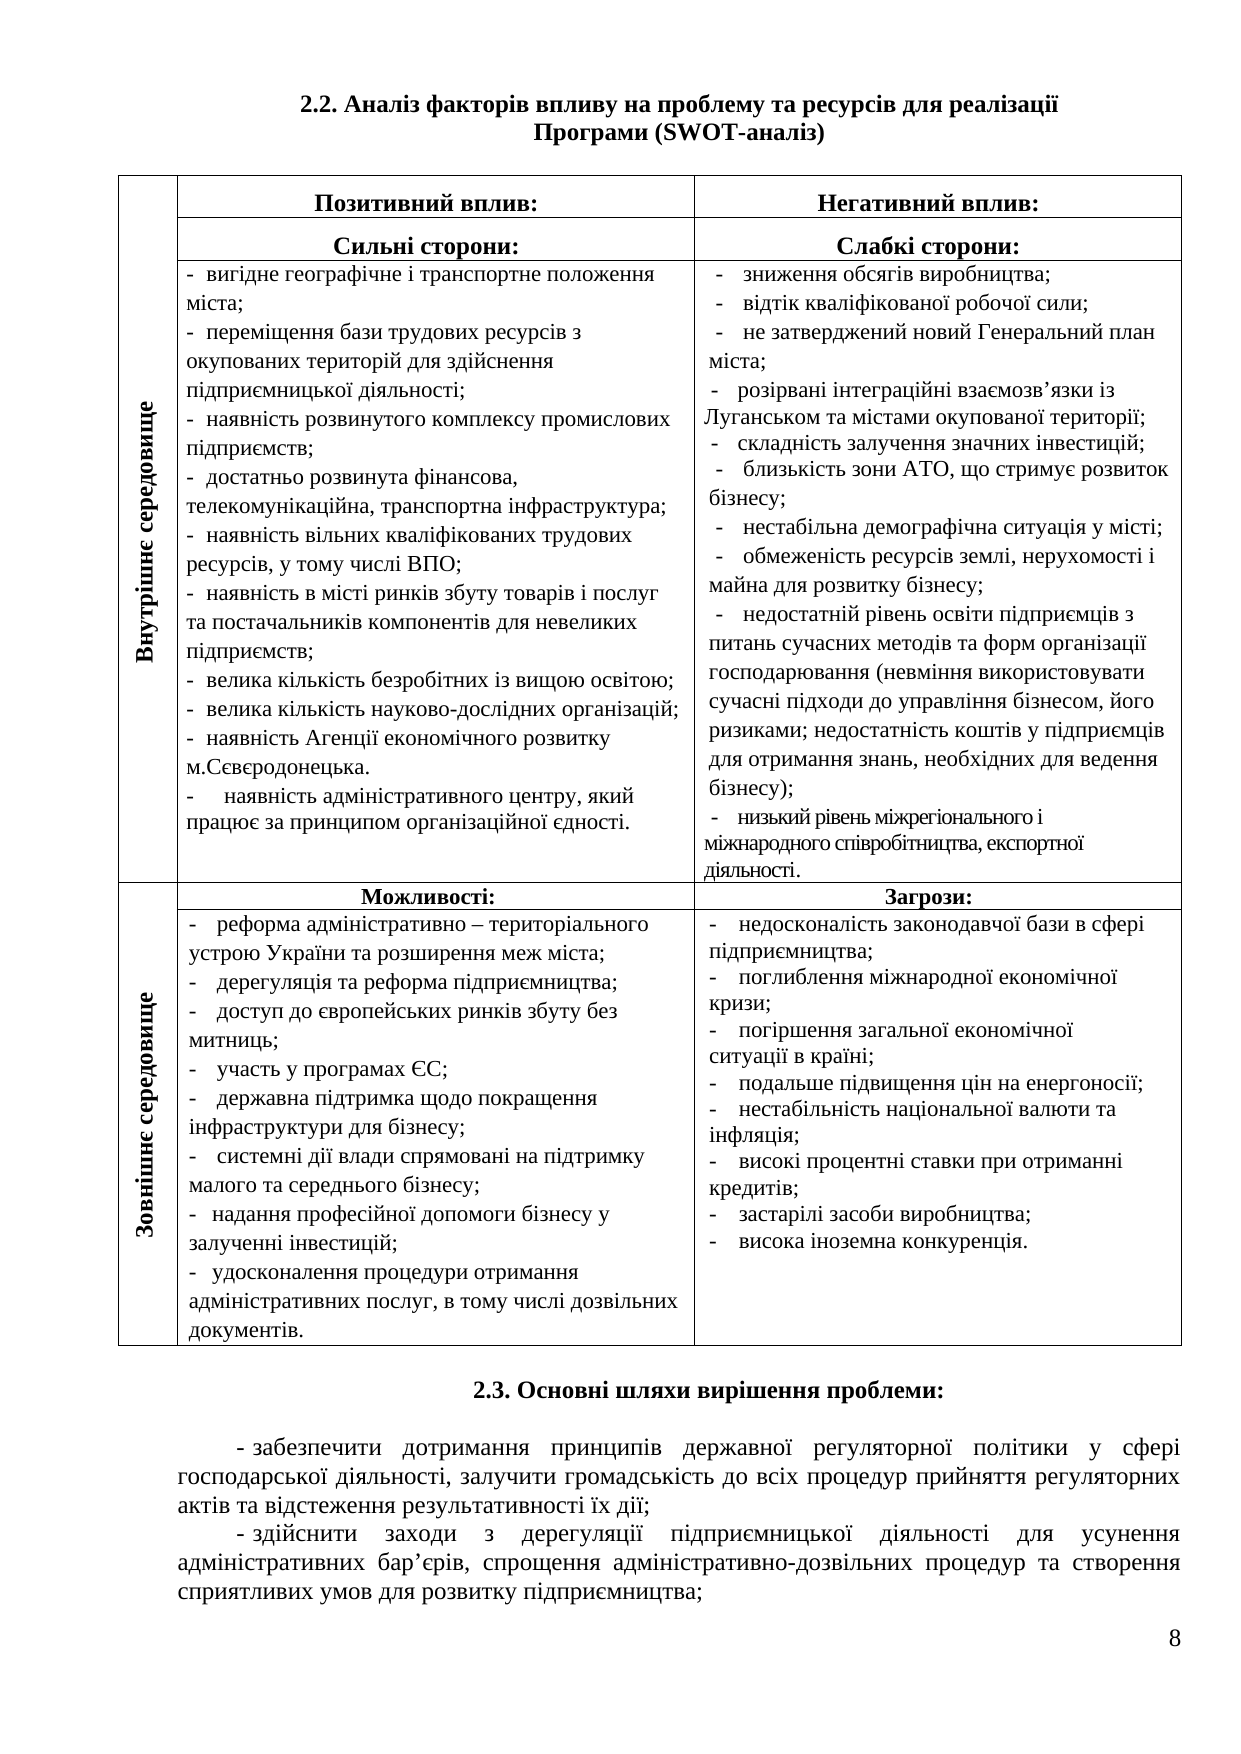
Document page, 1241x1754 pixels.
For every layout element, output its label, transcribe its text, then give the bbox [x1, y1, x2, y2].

table_cell Можливості: [178, 883, 694, 909]
table_cell вигідне географічне і транспортне положення міста; переміщення бази трудових ресурсів з окупованих територій для здійснення підприємницької діяльності; наявність розвинутого комплексу промислових підприємств; достатньо розвинута фінансова, телекомунікаційна, транспортна інфраструктура; наявність вільних кваліфікованих трудових ресурсів, у тому числі ВПО; наявність в місті ринків збуту товарів і послуг та постачальників компонентів для невеликих підприємств; велика кількість безробітних із вищою освітою; велика кількість науково-дослідних організацій; наявність Агенції економічного розвитку м.Сєвєродонецька. наявність адміністративного центру, який працює за принципом організаційної єдності. [178, 261, 694, 882]
table_header Внутрішнє середовище [119, 176, 177, 882]
table_header Негативний вплив: [695, 176, 1181, 217]
text 2.2. Аналіз факторів впливу на проблему та ресурсів для реалізації [177, 89, 1181, 117]
list забезпечити дотримання принципів державної регуляторної політики у сфері господарської діяльності, залучити громадськість до всіх процедур прийняття регуляторних актів та відстеження результативності їх дії; [177, 1432, 1181, 1518]
text 2.3. Основні шляхи вирішення проблеми: [177, 1375, 1181, 1403]
table_cell реформа адміністративно – територіального устрою України та розширення меж міста; дерегуляція та реформа підприємництва; доступ до європейських ринків збуту без митниць; участь у програмах ЄС; державна підтримка щодо покращення інфраструктури для бізнесу; системні дії влади спрямовані на підтримку малого та середнього бізнесу; надання професійної допомоги бізнесу у залученні інвестицій; удосконалення процедури отримання адміністративних послуг, в тому числі дозвільних документів. [178, 910, 694, 1345]
table_cell Загрози: [695, 883, 1181, 909]
list здійснити заходи з дерегуляції підприємницької діяльності для усунення адміністративних бар’єрів, спрощення адміністративно-дозвільних процедур та створення сприятливих умов для розвитку підприємництва; [177, 1518, 1181, 1605]
table_cell зниження обсягів виробництва; відтік кваліфікованої робочої сили; не затверджений новий Генеральний план міста; розірвані інтеграційні взаємозв’язки із Луганськом та містами окупованої території; складність залучення значних інвестицій; близькість зони АТО, що стримує розвиток бізнесу; нестабільна демографічна ситуація у місті; обмеженість ресурсів землі, нерухомості і майна для розвитку бізнесу; недостатній рівень освіти підприємців з питань сучасних методів та форм організації господарювання (невміння використовувати сучасні підходи до управління бізнесом, його ризиками; недостатність коштів у підприємців для отримання знань, необхідних для ведення бізнесу); низький рівень міжрегіонального і міжнародного співробітництва, експортної діяльності. [695, 261, 1181, 882]
text Програми (SWOT-аналіз) [177, 117, 1181, 146]
table_cell недосконалість законодавчої бази в сфері підприємництва; поглиблення міжнародної економічної кризи; погіршення загальної економічної ситуації в країні; подальше підвищення цін на енергоносії; нестабільність національної валюти та інфляція; високі процентні ставки при отриманні кредитів; застарілі засоби виробництва; висока іноземна конкуренція. [695, 910, 1181, 1345]
table_header Позитивний вплив: [178, 176, 694, 217]
table_cell Зовнішнє середовище [119, 883, 177, 1345]
table_cell Слабкі сторони: [695, 218, 1181, 259]
table_cell Сильні сторони: [178, 218, 694, 259]
